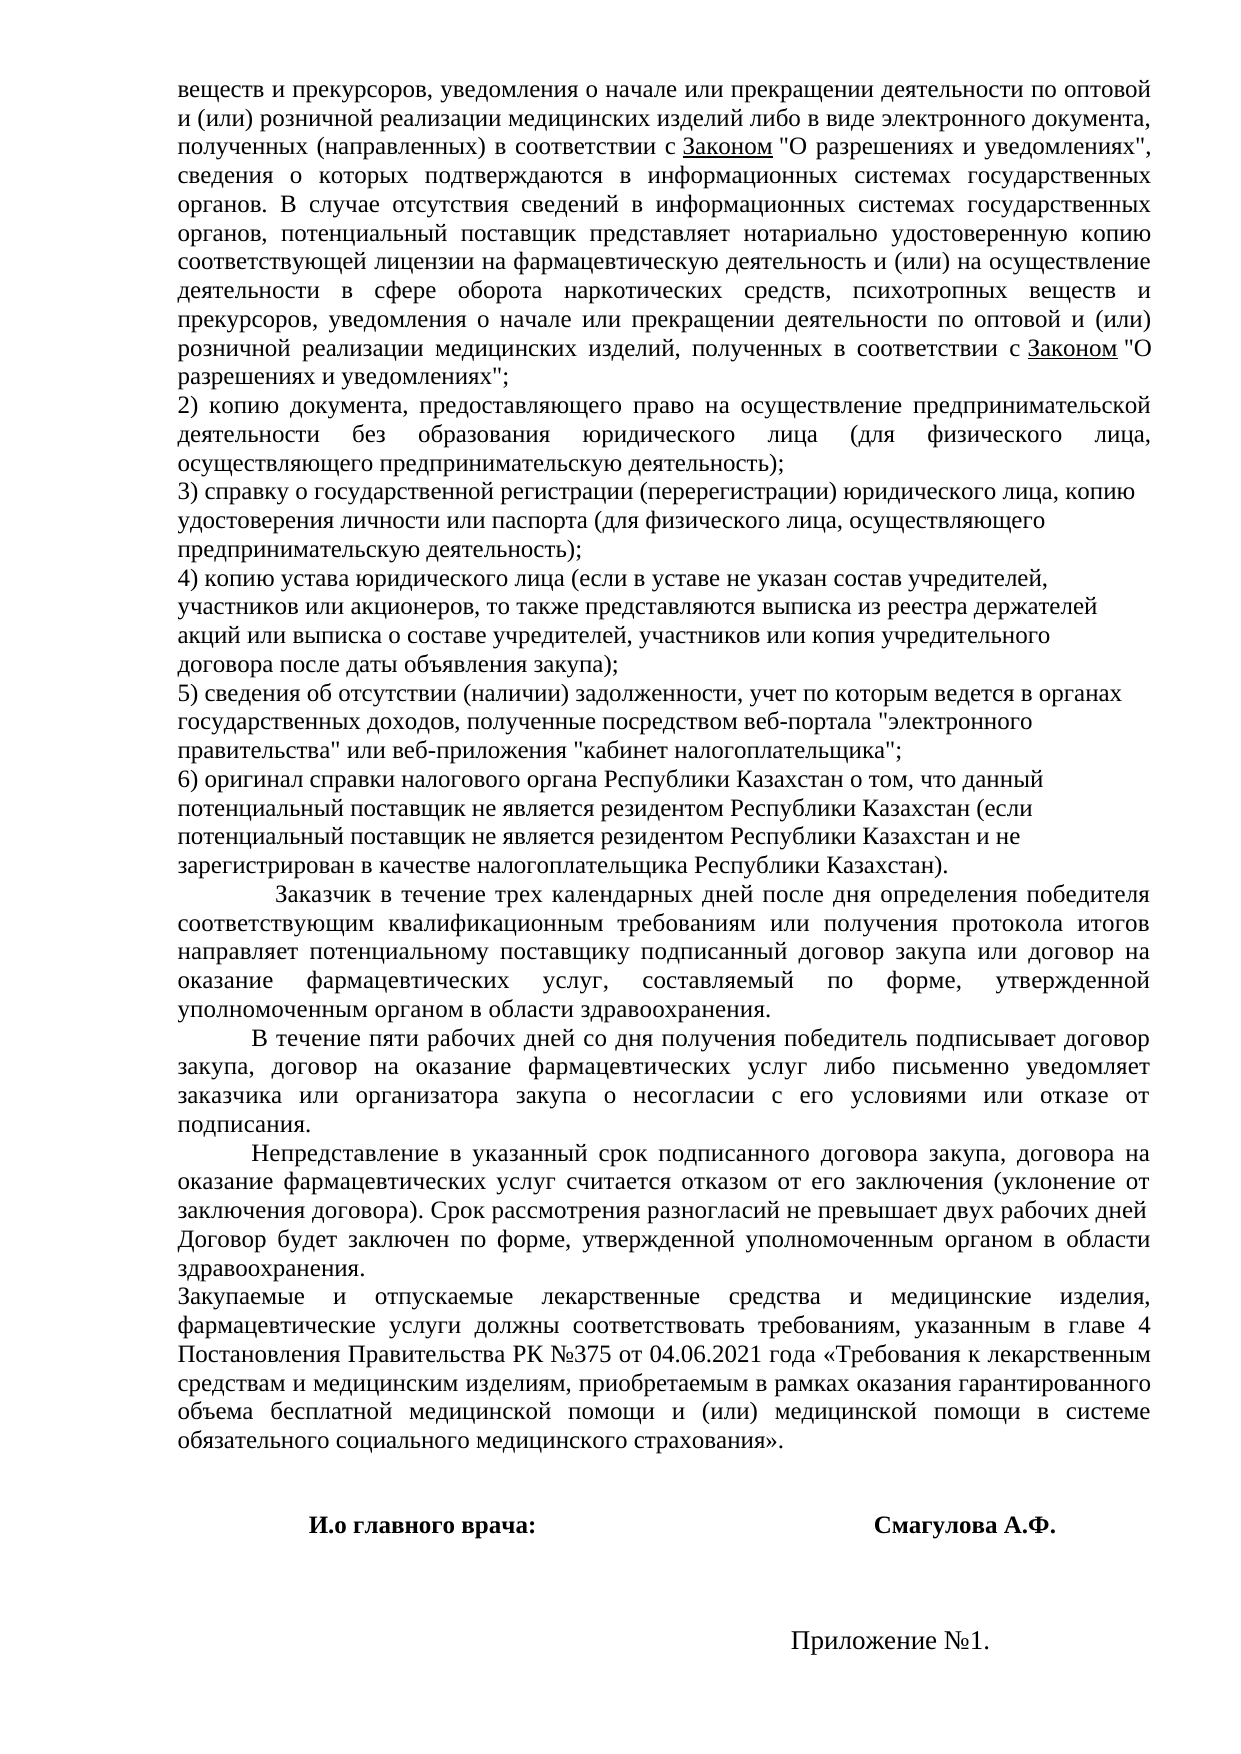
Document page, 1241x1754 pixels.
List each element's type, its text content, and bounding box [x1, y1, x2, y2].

text Закупаемые и отпускаемые лекарственные средства и медицинские изделия, фармацевтические услуги должны соответствовать требованиям, указанным в главе 4 Постановления Правительства РК №375 от 04.06.2021 года «Требования к лекарственным средствам и медицинским изделиям, приобретаемым в рамках оказания гарантированного объема бесплатной медицинской помощи и (или) медицинской помощи в системе обязательного социального медицинского страхования». [177, 1281, 1152, 1454]
text И.о главного врача: Смагулова А.Ф. [177, 1511, 1152, 1539]
text Непредставление в указанный срок подписанного договора закупа, договора на оказание фармацевтических услуг считается отказом от его заключения (уклонение от заключения договора). Срок рассмотрения разногласий не превышает двух рабочих дней [177, 1138, 1152, 1224]
text Приложение №1. [177, 1624, 1152, 1655]
text Договор будет заключен по форме, утвержденной уполномоченным органом в области здравоохранения. [177, 1224, 1152, 1281]
text 2) копию документа, предоставляющего право на осуществление предпринимательской деятельности без образования юридического лица (для физического лица, осуществляющего предпринимательскую деятельность); [177, 390, 1152, 476]
text 5) сведения об отсутствии (наличии) задолженности, учет по которым ведется в органах государственных доходов, полученные посредством веб-портала "электронного правительства" или веб-приложения "кабинет налогоплательщика"; [177, 678, 1152, 764]
text 3) справку о государственной регистрации (перерегистрации) юридического лица, копию удостоверения личности или паспорта (для физического лица, осуществляющего предпринимательскую деятельность); [177, 476, 1152, 563]
text 4) копию устава юридического лица (если в уставе не указан состав учредителей, участников или акционеров, то также представляются выписка из реестра держателей акций или выписка о составе учредителей, участников или копия учредительного договора после даты объявления закупа); [177, 563, 1152, 678]
text Заказчик в течение трех календарных дней после дня определения победителя соответствующим квалификационным требованиям или получения протокола итогов направляет потенциальному поставщику подписанный договор закупа или договор на оказание фармацевтических услуг, составляемый по форме, утвержденной уполномоченным органом в области здравоохранения. [177, 879, 1152, 1023]
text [177, 74, 1152, 390]
text В течение пяти рабочих дней со дня получения победитель подписывает договор закупа, договор на оказание фармацевтических услуг либо письменно уведомляет заказчика или организатора закупа о несогласии с его условиями или отказе от подписания. [177, 1023, 1152, 1138]
text 6) оригинал справки налогового органа Республики Казахстан о том, что данный потенциальный поставщик не является резидентом Республики Казахстан (если потенциальный поставщик не является резидентом Республики Казахстан и не зарегистрирован в качестве налогоплательщика Республики Казахстан). [177, 764, 1152, 879]
